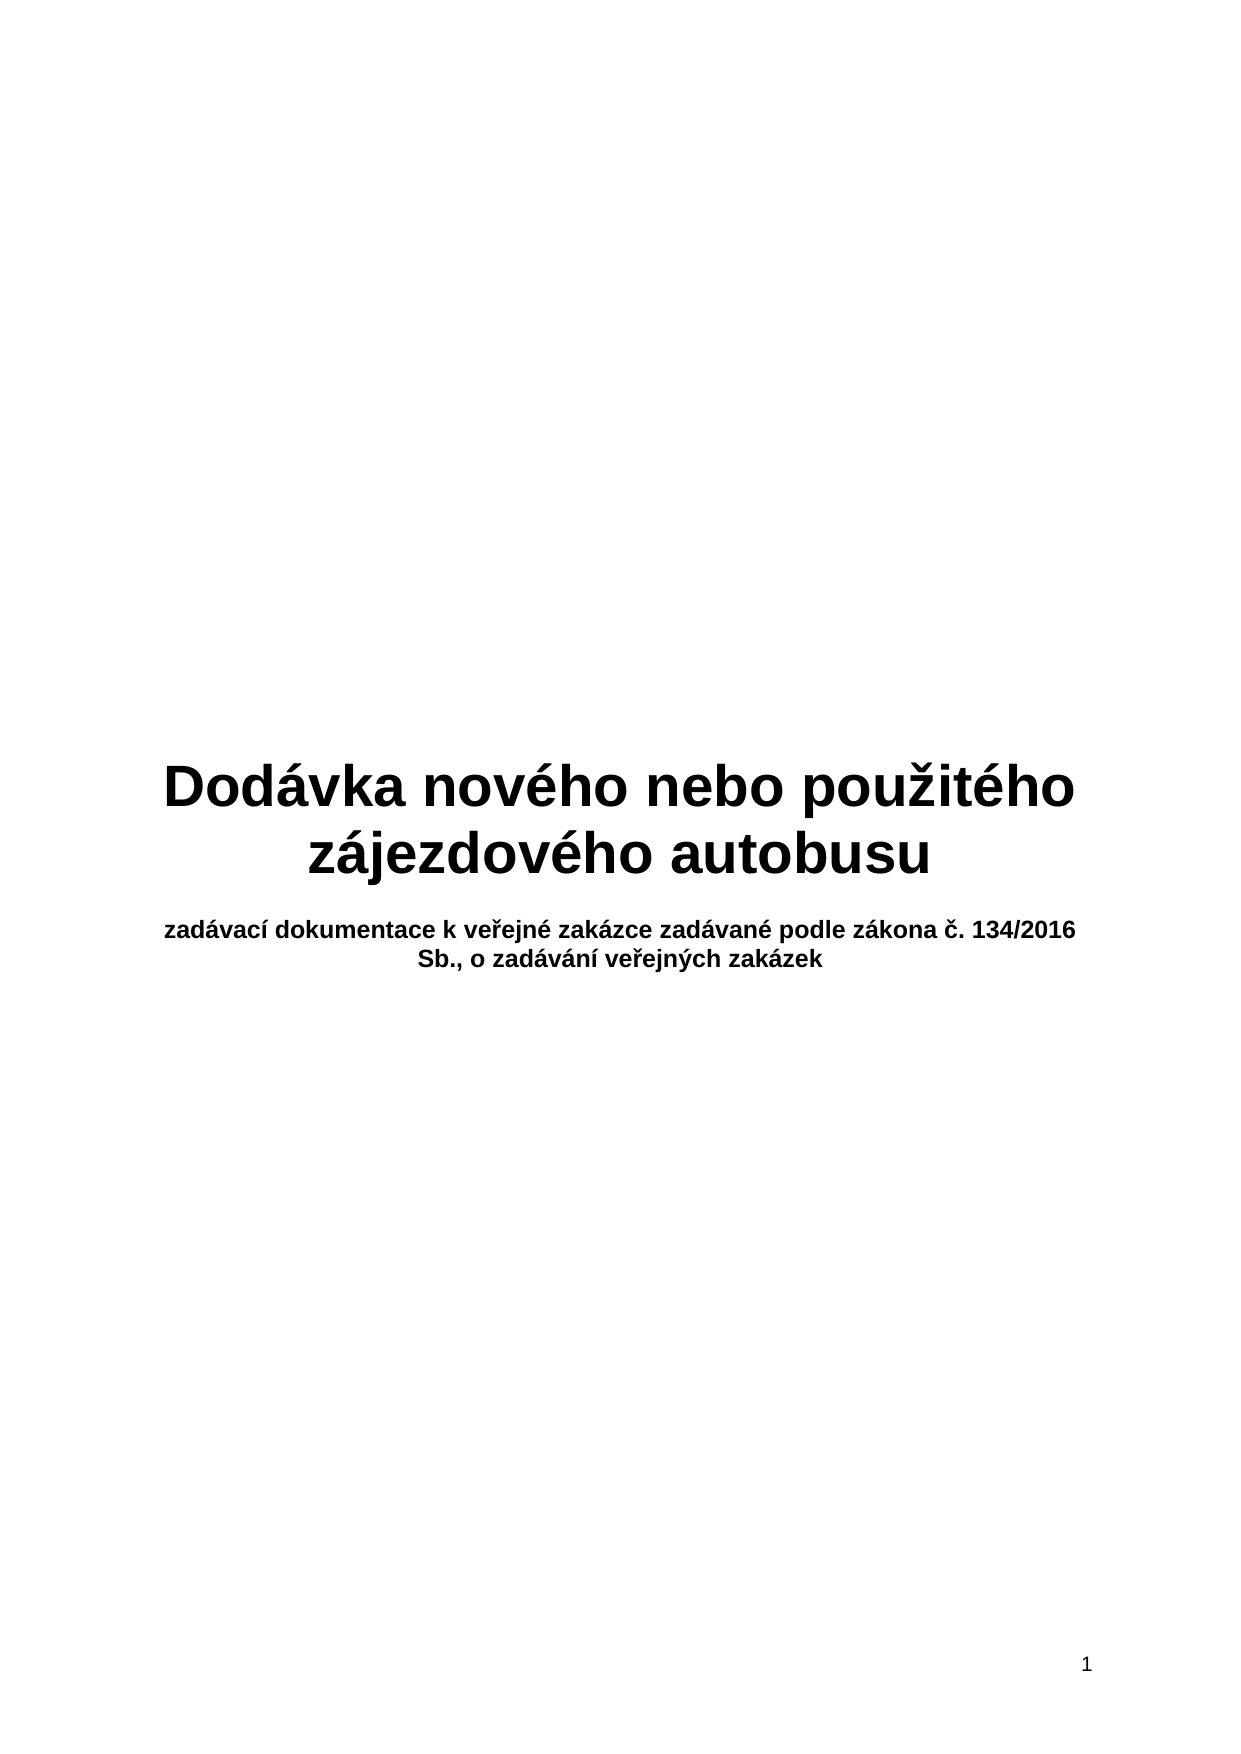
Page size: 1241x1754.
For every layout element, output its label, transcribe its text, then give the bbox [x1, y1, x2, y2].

subtitle zadávací dokumentace k veřejné zakázce zadávané podle zákona č. 134/2016 Sb., o zadávání veřejných zakázek [148, 914, 1092, 973]
subtitle Dodávka nového nebo použitého zájezdového autobusu [148, 751, 1092, 886]
